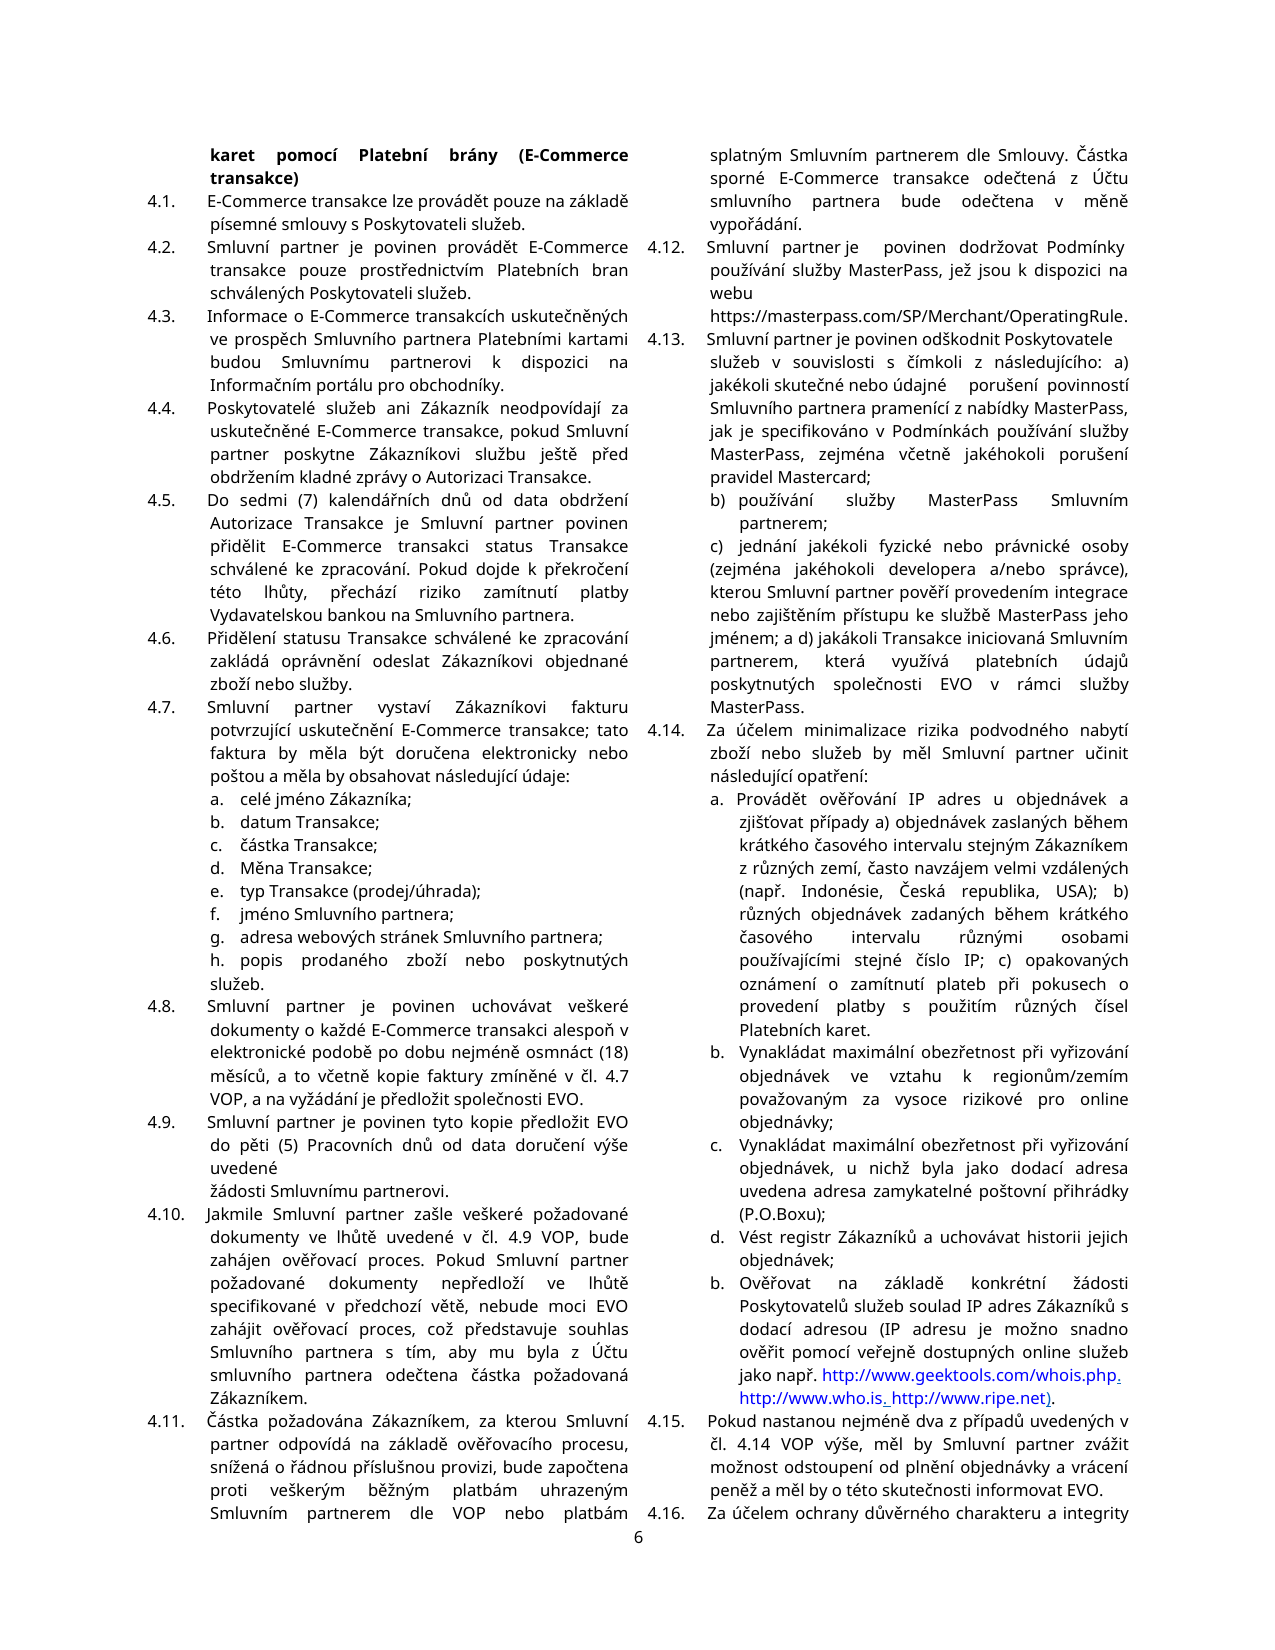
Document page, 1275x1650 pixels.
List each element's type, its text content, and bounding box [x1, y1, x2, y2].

list Do sedmi (7) kalendářních dnů od data obdržení Autorizace Transakce je Smluvní partner povinen přidělit E-Commerce transakci status Transakce schválené ke zpracování. Pokud dojde k překročení této lhůty, přechází riziko zamítnutí platby Vydavatelskou bankou na Smluvního partnera. [147, 488, 629, 626]
list Smluvní partner je povinen dodržovat Podmínky [647, 235, 1129, 258]
text žádosti Smluvnímu partnerovi. [210, 1179, 629, 1202]
text služeb v souvislosti s čímkoli z následujícího: a) jakékoli skutečné nebo údajné porušení povinností Smluvního partnera pramenící z nabídky MasterPass, jak je specifikováno v Podmínkách používání služby MasterPass, zejména včetně jakéhokoli porušení pravidel Mastercard; [710, 350, 1129, 488]
list Přidělení statusu Transakce schválené ke zpracování zakládá oprávnění odeslat Zákazníkovi objednané zboží nebo služby. [147, 626, 629, 695]
list Vynakládat maximální obezřetnost při vyřizování objednávek, u nichž byla jako dodací adresa uvedena adresa zamykatelné poštovní přihrádky (P.O.Boxu); [710, 1133, 1129, 1225]
list Vynakládat maximální obezřetnost při vyřizování objednávek ve vztahu k regionům/zemím považovaným za vysoce rizikové pro online objednávky; [710, 1041, 1129, 1133]
list adresa webových stránek Smluvního partnera; [210, 926, 629, 948]
list typ Transakce (prodej/úhrada); [210, 879, 629, 902]
list Smluvní partner je povinen provádět E-Commerce transakce pouze prostřednictvím Platebních bran schválených Poskytovateli služeb. [147, 235, 629, 304]
list Ověřovat na základě konkrétní žádosti Poskytovatelů služeb soulad IP adres Zákazníků s dodací adresou (IP adresu je možno snadno ověřit pomocí veřejně dostupných online služeb jako např. http://www.geektools.com/whois.php. [710, 1271, 1129, 1386]
text používání služby MasterPass, jež jsou k dispozici na webu [710, 258, 1129, 304]
list Měna Transakce; [210, 856, 629, 879]
text a. Provádět ověřování IP adres u objednávek a zjišťovat případy a) objednávek zaslaných během krátkého časového intervalu stejným Zákazníkem z různých zemí, často navzájem velmi vzdálených (např. Indonésie, Česká republika, USA); b) různých objednávek zadaných během krátkého časového intervalu různými osobami používajícími stejné číslo IP; c) opakovaných oznámení o zamítnutí plateb při pokusech o provedení platby s použitím různých čísel Platebních karet. [710, 787, 1129, 1041]
list datum Transakce; [210, 810, 629, 833]
list Částka požadována Zákazníkem, za kterou Smluvní partner odpovídá na základě ověřovacího procesu, snížená o řádnou příslušnou provizi, bude započtena proti veškerým běžným platbám uhrazeným Smluvním partnerem dle VOP nebo platbám splatným Smluvním partnerem dle Smlouvy. Částka sporné E-Commerce transakce odečtená z Účtu smluvního partnera bude odečtena v měně vypořádání. [647, 143, 1129, 235]
list částka Transakce; [210, 833, 629, 856]
list používání služby MasterPass Smluvním partnerem; [710, 488, 1129, 534]
list Smluvní partner je povinen odškodnit Poskytovatele [647, 327, 1129, 350]
list Jakmile Smluvní partner zašle veškeré požadované dokumenty ve lhůtě uvedené v čl. 4.9 VOP, bude zahájen ověřovací proces. Pokud Smluvní partner požadované dokumenty nepředloží ve lhůtě specifikované v předchozí větě, nebude moci EVO zahájit ověřovací proces, což představuje souhlas Smluvního partnera s tím, aby mu byla z Účtu smluvního partnera odečtena částka požadovaná Zákazníkem. [147, 1202, 629, 1409]
list Za účelem minimalizace rizika podvodného nabytí zboží nebo služeb by měl Smluvní partner učinit následující opatření: [647, 718, 1129, 787]
list E-Commerce transakce lze provádět pouze na základě písemné smlouvy s Poskytovateli služeb. [147, 189, 629, 235]
text https://masterpass.com/SP/Merchant/OperatingRule. [710, 304, 1129, 327]
list Smluvní partner je povinen tyto kopie předložit EVO do pěti (5) Pracovních dnů od data doručení výše uvedené [147, 1110, 629, 1179]
list Částka požadována Zákazníkem, za kterou Smluvní partner odpovídá na základě ověřovacího procesu, snížená o řádnou příslušnou provizi, bude započtena proti veškerým běžným platbám uhrazeným Smluvním partnerem dle VOP nebo platbám splatným Smluvním partnerem dle Smlouvy. Částka sporné E-Commerce transakce odečtená z Účtu smluvního partnera bude odečtena v měně vypořádání. [147, 1409, 629, 1524]
text http://www.who.is. http://www.ripe.net). [739, 1386, 1129, 1409]
list Informace o E-Commerce transakcích uskutečněných ve prospěch Smluvního partnera Platebními kartami budou Smluvnímu partnerovi k dispozici na Informačním portálu pro obchodníky. [147, 304, 629, 396]
list Smluvní partner je povinen uchovávat veškeré dokumenty o každé E-Commerce transakci alespoň v elektronické podobě po dobu nejméně osmnáct (18) měsíců, a to včetně kopie faktury zmíněné v čl. 4.7 VOP, a na vyžádání je předložit společnosti EVO. [147, 994, 629, 1110]
list Poskytovatelé služeb ani Zákazník neodpovídají za uskutečněné E-Commerce transakce, pokud Smluvní partner poskytne Zákazníkovi službu ještě před obdržením kladné zprávy o Autorizaci Transakce. [147, 396, 629, 488]
list Pokud nastanou nejméně dva z případů uvedených v čl. 4.14 VOP výše, měl by Smluvní partner zvážit možnost odstoupení od plnění objednávky a vrácení peněž a měl by o této skutečnosti informovat EVO. [647, 1409, 1129, 1501]
list popis prodaného zboží nebo poskytnutých služeb. [210, 948, 629, 994]
list celé jméno Zákazníka; [210, 787, 629, 810]
list Vést registr Zákazníků a uchovávat historii jejich objednávek; [710, 1225, 1129, 1271]
list jméno Smluvního partnera; [210, 902, 629, 926]
list jednání jakékoli fyzické nebo právnické osoby (zejména jakéhokoli developera a/nebo správce), kterou Smluvní partner pověří provedením integrace nebo zajištěním přístupu ke službě MasterPass jeho jménem; a d) jakákoli Transakce iniciovaná Smluvním partnerem, která využívá platebních údajů poskytnutých společnosti EVO v rámci služby MasterPass. [710, 534, 1129, 718]
list Smluvní partner vystaví Zákazníkovi fakturu potvrzující uskutečnění E-Commerce transakce; tato faktura by měla být doručena elektronicky nebo poštou a měla by obsahovat následující údaje: [147, 695, 629, 787]
list Další ujednání týkající se akceptace Platebních karet pomocí Platební brány (E-Commerce transakce) [147, 143, 629, 189]
